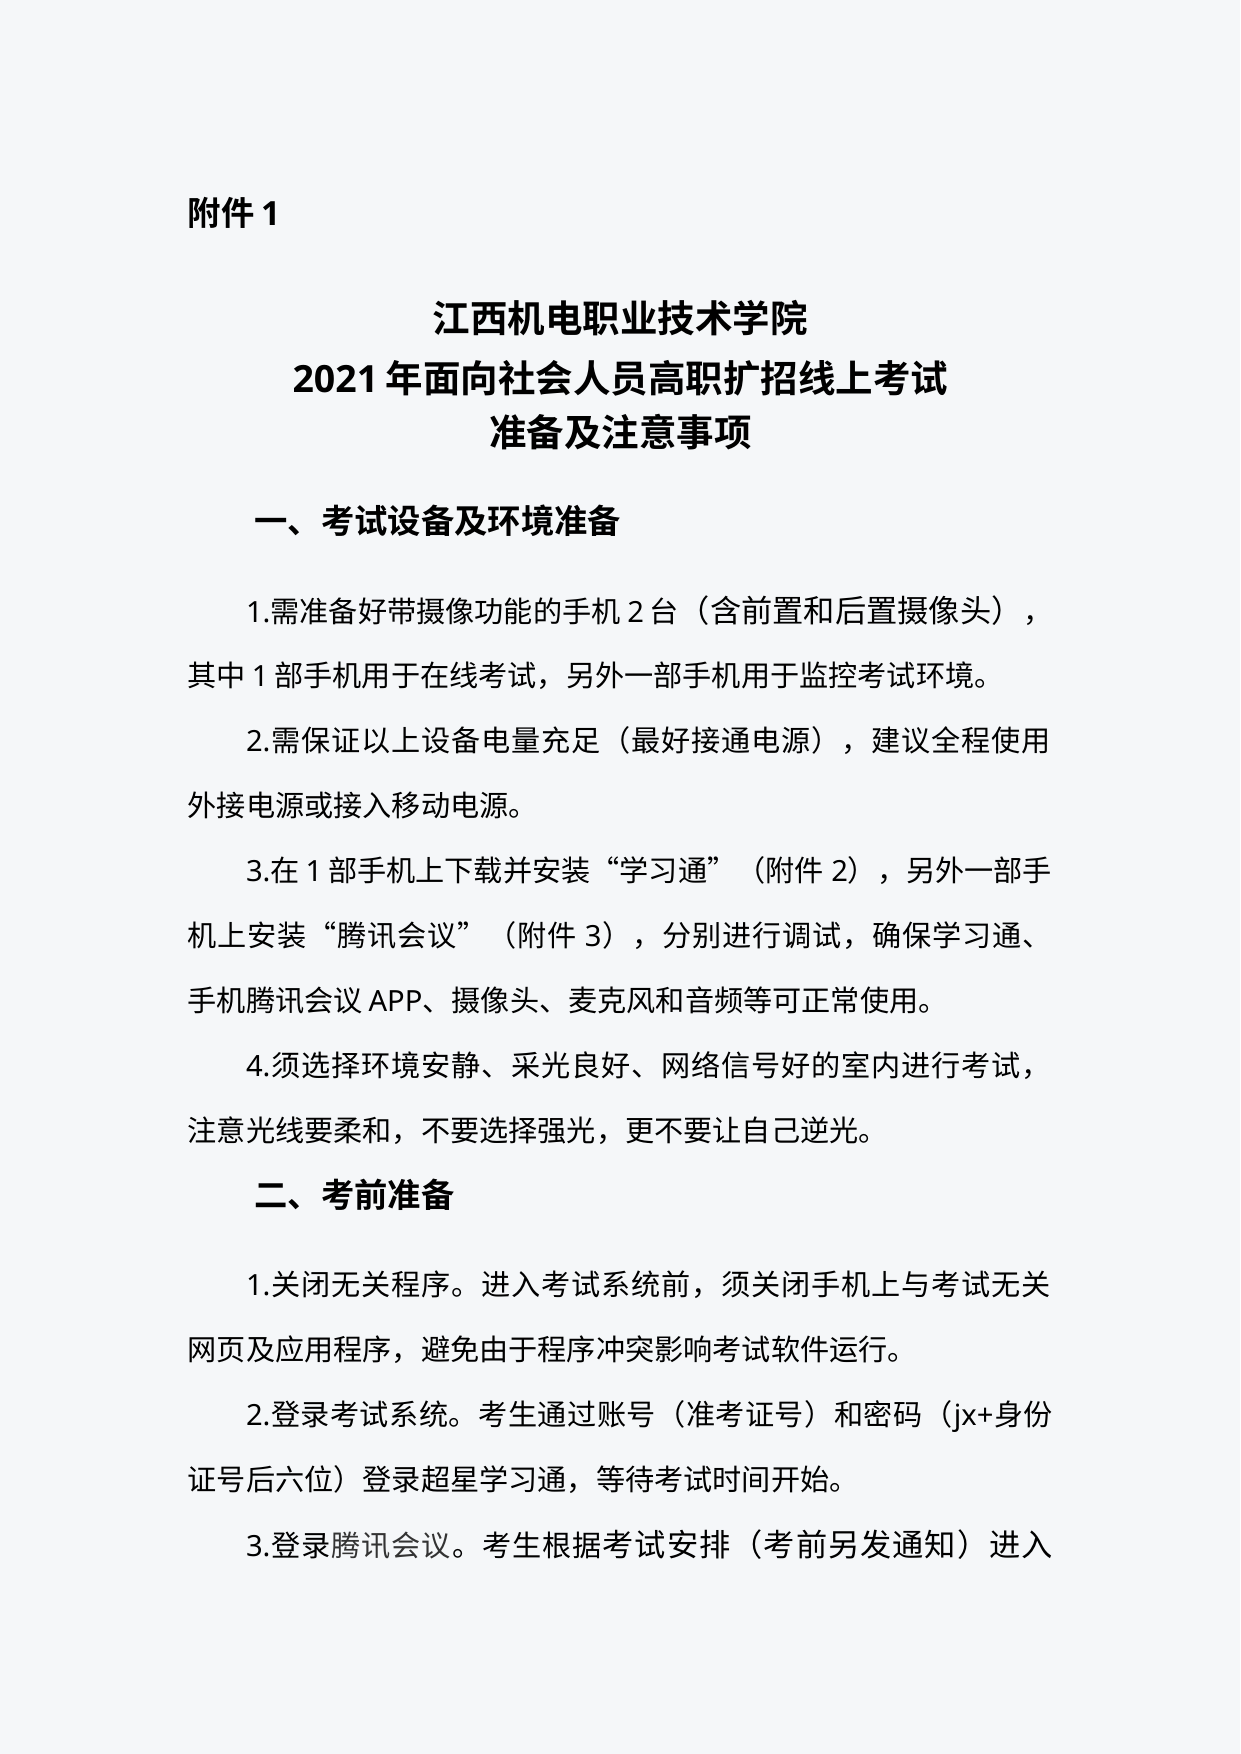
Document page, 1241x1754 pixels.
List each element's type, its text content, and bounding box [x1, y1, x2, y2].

text 附件1 [187, 178, 1053, 243]
text 1.需准备好带摄像功能的手机2台（含前置和后置摄像头），其中1部手机用于在线考试，另外一部手机用于监控考试环境。 [187, 576, 1053, 706]
text 2021年面向社会人员高职扩招线上考试 [187, 349, 1053, 403]
text 1.关闭无关程序。进入考试系统前，须关闭手机上与考试无关网页及应用程序，避免由于程序冲突影响考试软件运行。 [187, 1250, 1053, 1380]
text 一、考试设备及环境准备 [187, 487, 1053, 552]
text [187, 1510, 1053, 1575]
text 2.需保证以上设备电量充足（最好接通电源），建议全程使用外接电源或接入移动电源。 [187, 706, 1053, 836]
text 江西机电职业技术学院 [187, 284, 1053, 349]
text 3.在1部手机上下载并安装“学习通”（附件2），另外一部手机上安装“腾讯会议”（附件3），分别进行调试，确保学习通、手机腾讯会议APP、摄像头、麦克风和音频等可正常使用。 [187, 836, 1053, 1031]
text 准备及注意事项 [187, 403, 1053, 457]
text 4.须选择环境安静、采光良好、网络信号好的室内进行考试，注意光线要柔和，不要选择强光，更不要让自己逆光。 [187, 1031, 1053, 1161]
list 考前准备 [187, 1161, 1053, 1226]
text 2.登录考试系统。考生通过账号（准考证号）和密码（jx+身份证号后六位）登录超星学习通，等待考试时间开始。 [187, 1380, 1053, 1510]
